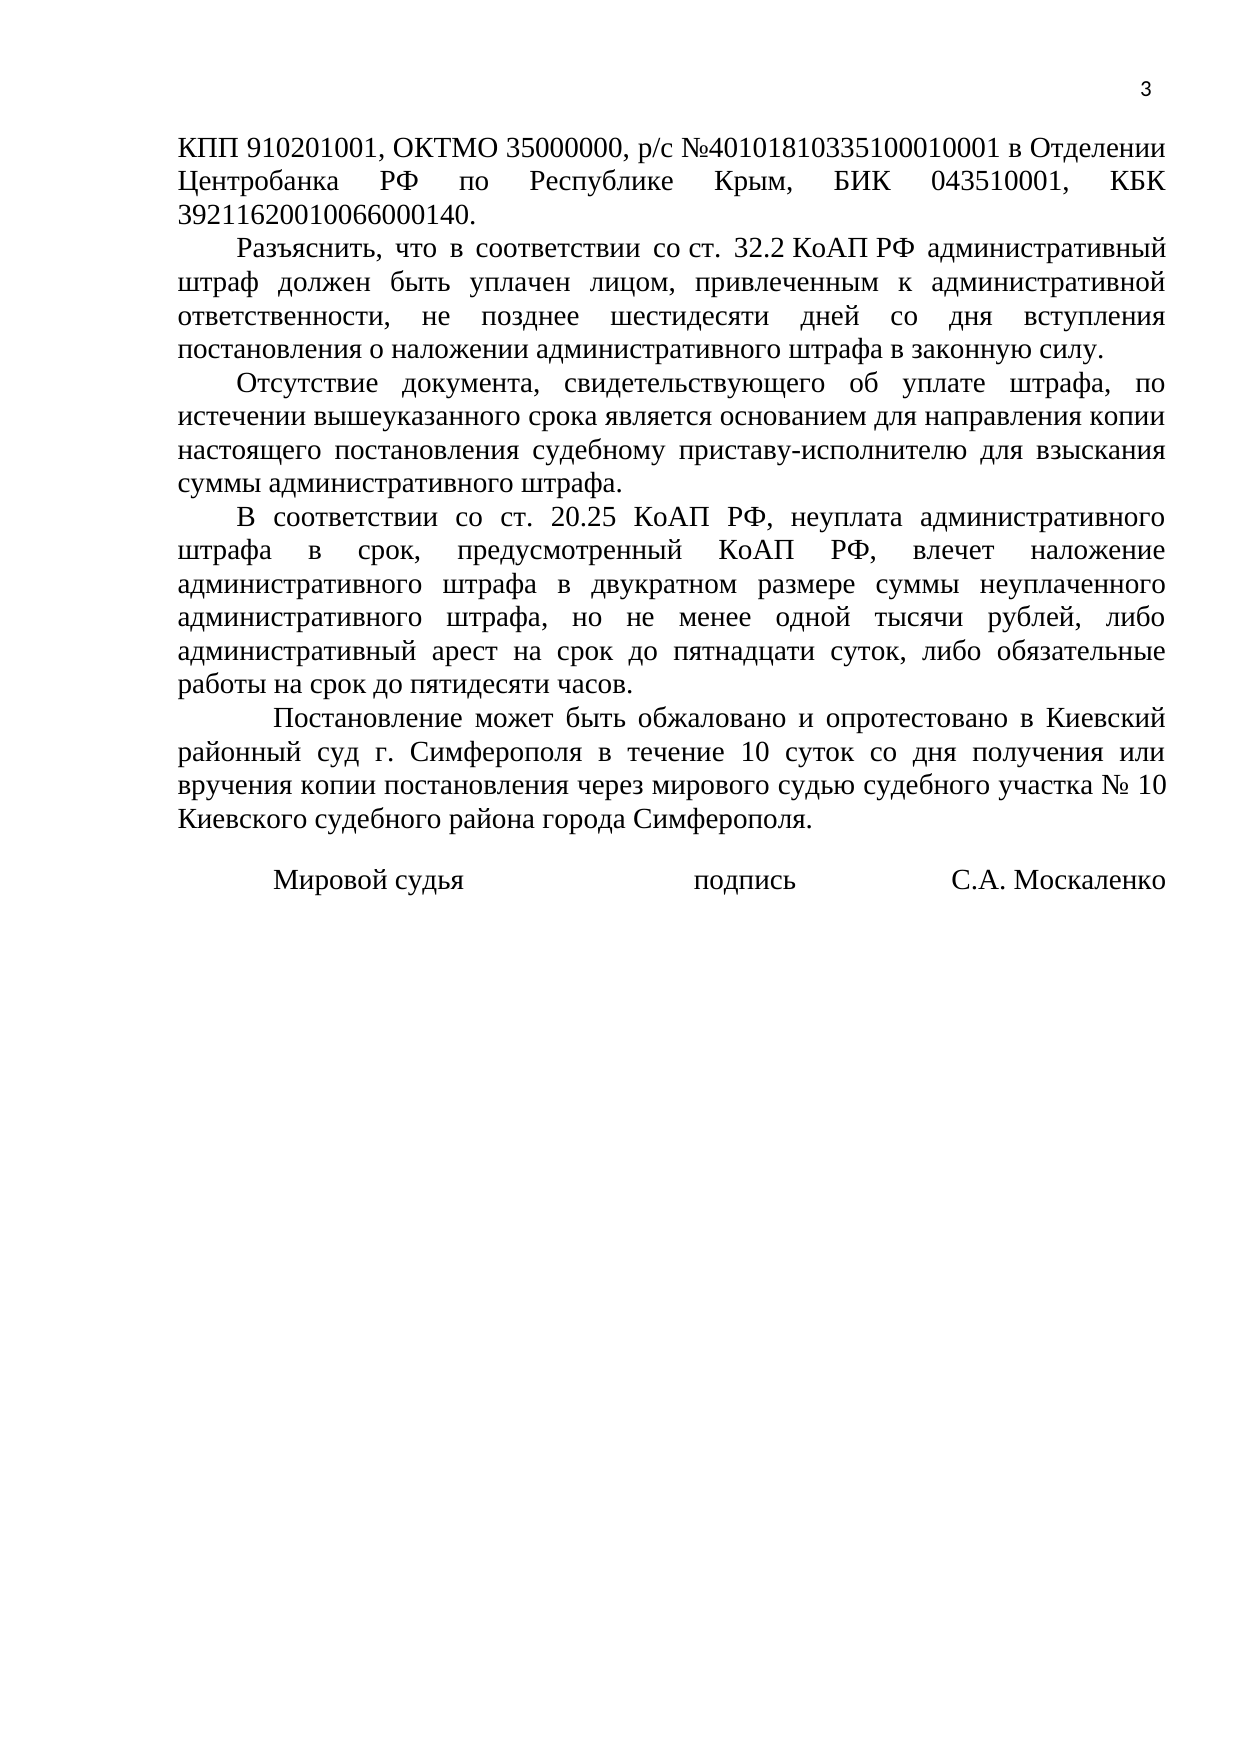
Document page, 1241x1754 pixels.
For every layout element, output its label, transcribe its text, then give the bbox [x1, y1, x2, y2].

text Мировой судья подпись С.А. Москаленко [177, 862, 1166, 896]
text Разъяснить, что в соответствии со ст. 32.2 КоАП РФ административный штраф должен быть уплачен лицом, привлеченным к административной ответственности, не позднее шестидесяти дней со дня вступления постановления о наложении административного штрафа в законную силу. [177, 231, 1166, 365]
text Отсутствие документа, свидетельствующего об уплате штрафа, по истечении вышеуказанного срока является основанием для направления копии настоящего постановления судебному приставу-исполнителю для взыскания суммы административного штрафа. [177, 365, 1166, 499]
text В соответствии со ст. 20.25 КоАП РФ, неуплата административного штрафа в срок, предусмотренный КоАП РФ, влечет наложение административного штрафа в двукратном размере суммы неуплаченного административного штрафа, но не менее одной тысячи рублей, либо административный арест на срок до пятнадцати суток, либо обязательные работы на срок до пятидесяти часов. [177, 499, 1166, 700]
text Постановление может быть обжаловано и опротестовано в Киевский районный суд г. Симферополя в течение 10 суток со дня получения или вручения копии постановления через мирового судью судебного участка № 10 Киевского судебного района города Симферополя. [177, 700, 1166, 834]
